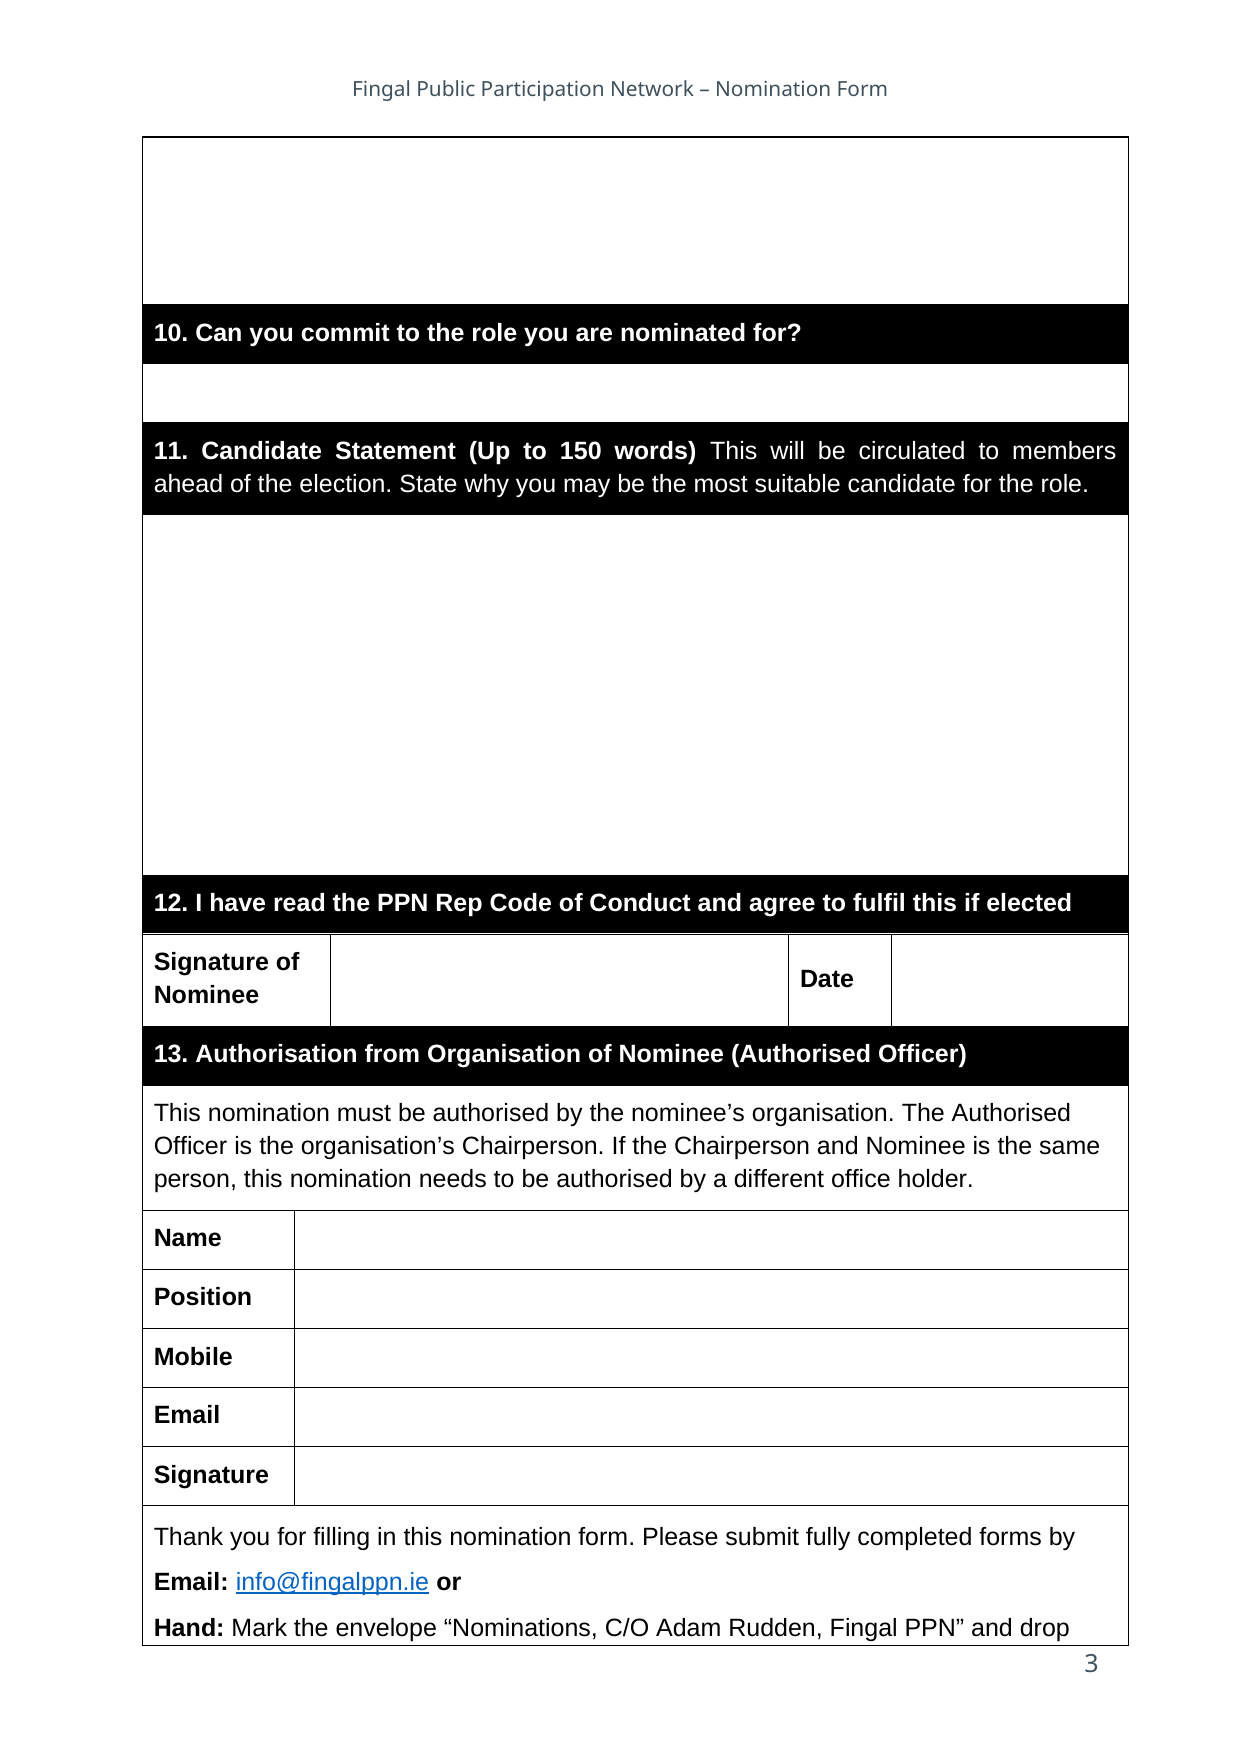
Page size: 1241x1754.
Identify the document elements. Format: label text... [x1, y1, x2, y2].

table_cell This nomination must be authorised by the nominee’s organisation. The Authorised Officer is the organisation’s Chairperson. If the Chairperson and Nominee is the same person, this nomination needs to be authorised by a different office holder. [143, 1086, 1128, 1210]
table_cell Email [143, 1388, 294, 1446]
table_cell 12. I have read the PPN Rep Code of Conduct and agree to fulfil this if elected [143, 876, 1128, 933]
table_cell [143, 1506, 1128, 1645]
table_cell [331, 935, 788, 1026]
table_cell 11. Candidate Statement (Up to 150 words) This will be circulated to members ahead of the election. State why you may be the most suitable candidate for the role. [143, 423, 1128, 514]
table_cell [295, 1211, 1128, 1269]
table_cell [143, 364, 1128, 422]
table_cell Signature [143, 1447, 294, 1505]
table_cell [143, 515, 1128, 874]
table_cell Date [789, 935, 891, 1026]
table_cell 10. Can you commit to the role you are nominated for? [143, 305, 1128, 363]
table_cell [892, 935, 1128, 1026]
table_cell Mobile [143, 1329, 294, 1387]
table_cell [295, 1270, 1128, 1328]
table_cell Name [143, 1211, 294, 1269]
table_cell Signature of Nominee [143, 935, 330, 1026]
table_cell [143, 138, 1128, 304]
table_cell [295, 1447, 1128, 1505]
table_cell Position [143, 1270, 294, 1328]
table_cell 13. Authorisation from Organisation of Nominee (Authorised Officer) [143, 1027, 1128, 1085]
table_cell [295, 1388, 1128, 1446]
table_cell [295, 1329, 1128, 1387]
